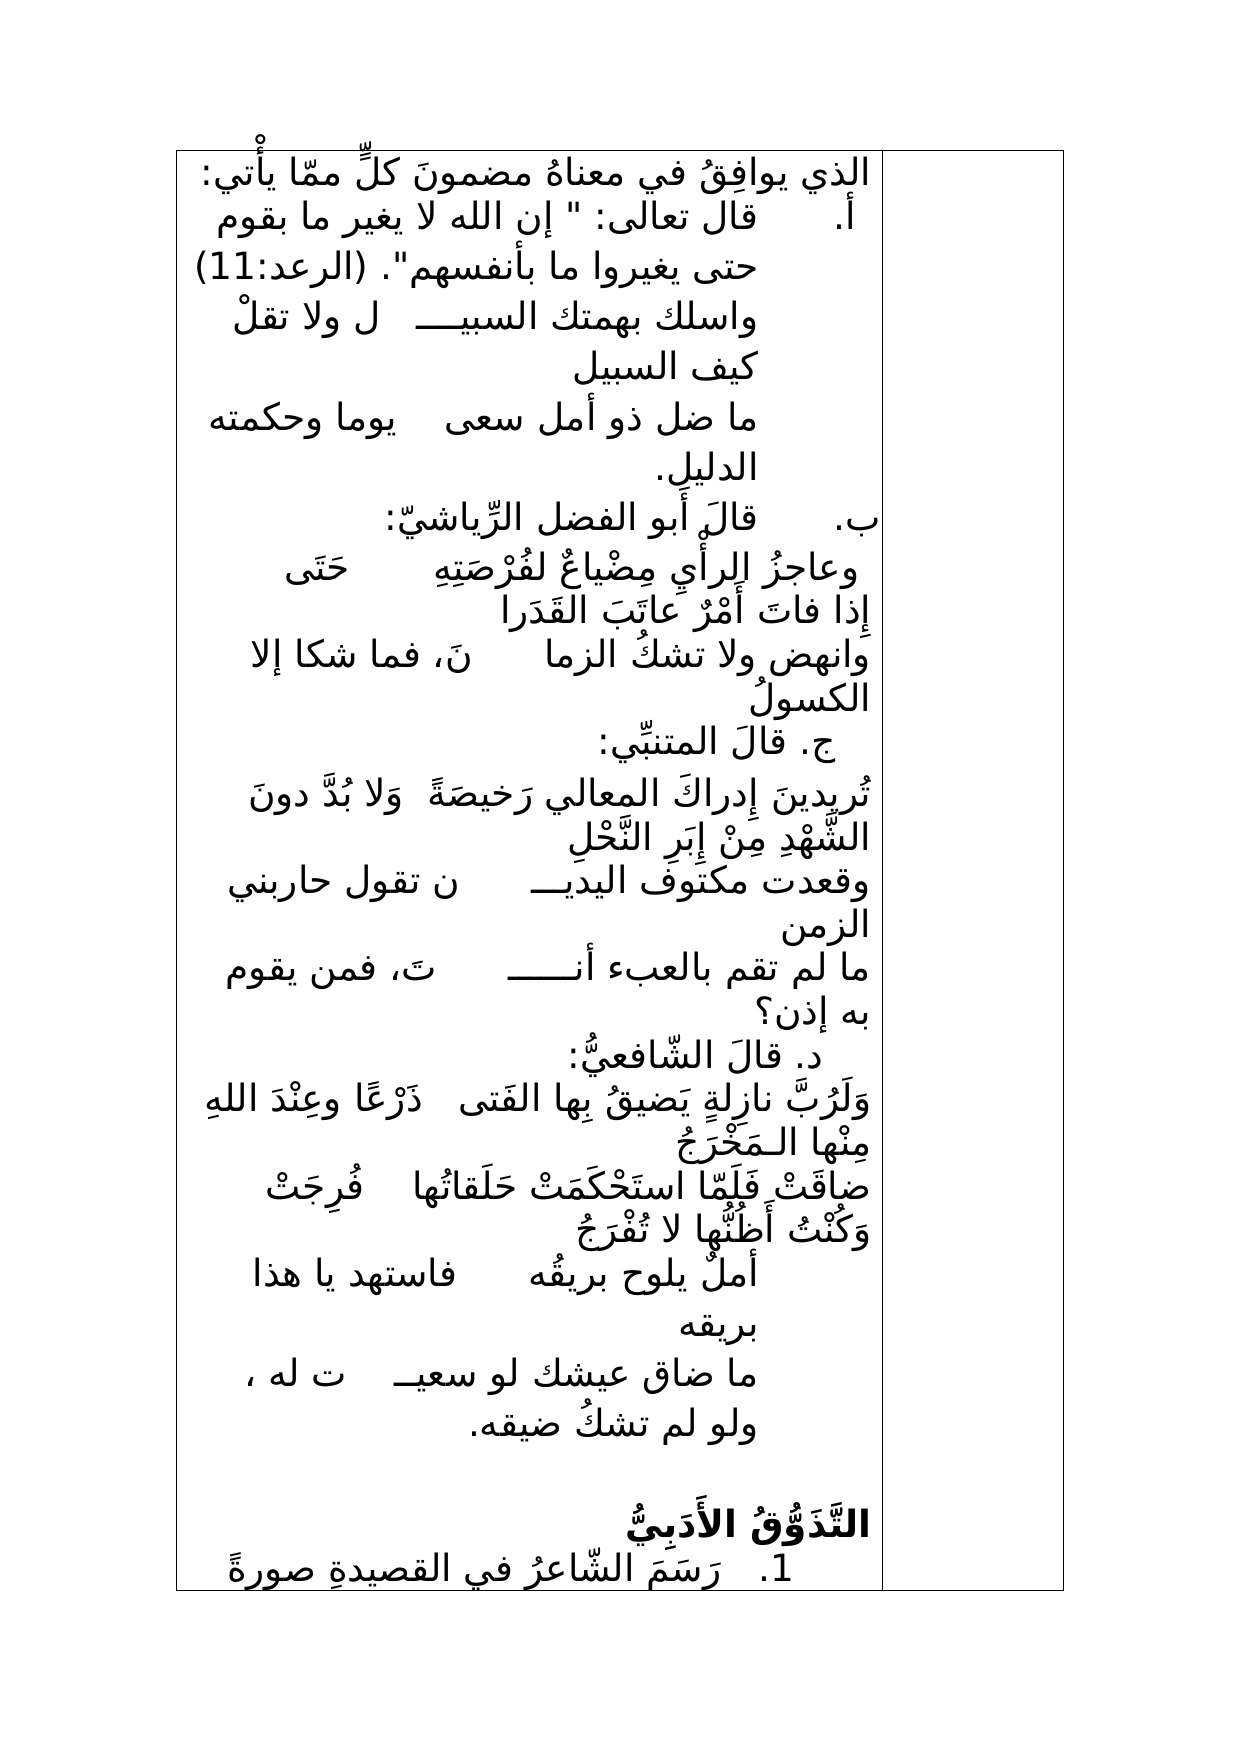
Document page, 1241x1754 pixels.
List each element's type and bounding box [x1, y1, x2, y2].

table_cell [883, 151, 1063, 1590]
table_cell [177, 151, 882, 1590]
